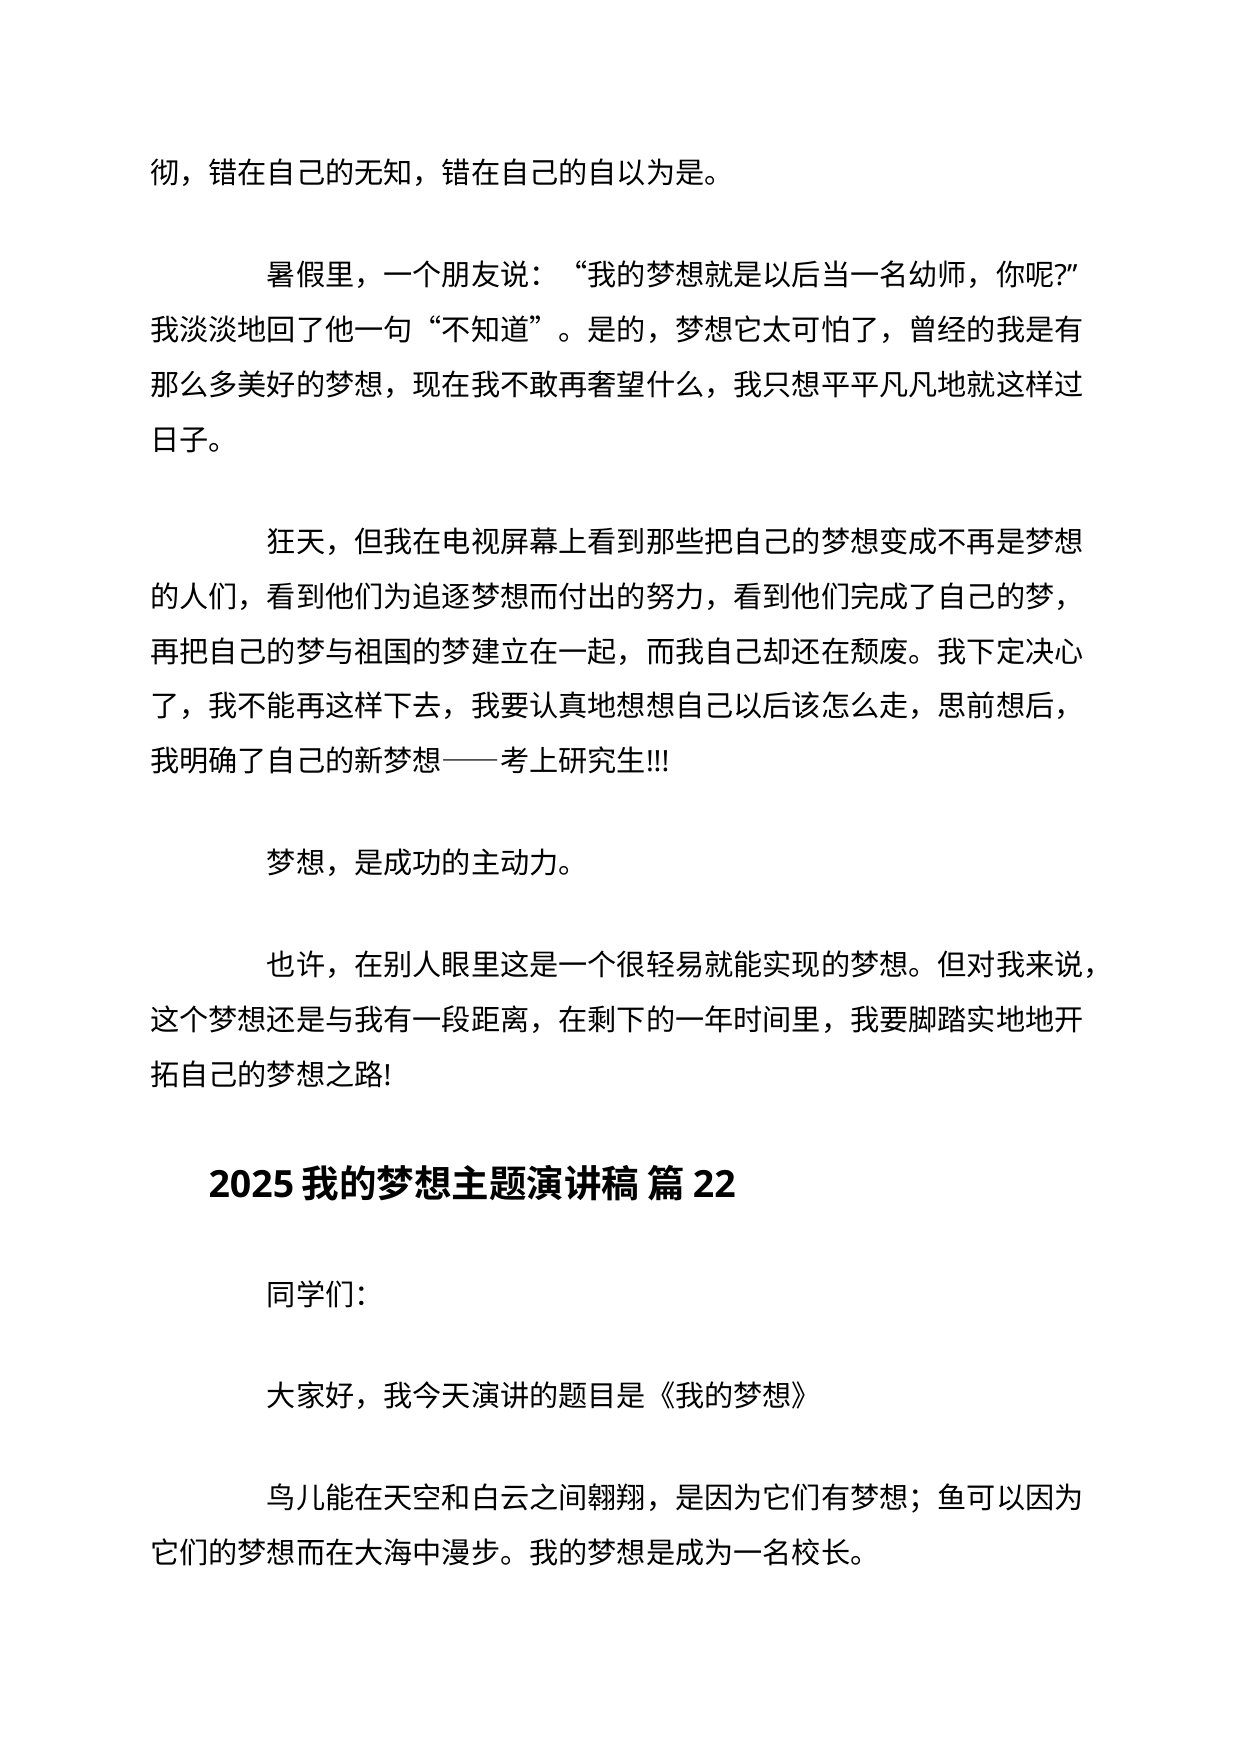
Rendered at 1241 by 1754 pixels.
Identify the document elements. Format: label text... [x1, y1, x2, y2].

text 鸟儿能在天空和白云之间翱翔，是因为它们有梦想；鱼可以因为它们的梦想而在大海中漫步。我的梦想是成为一名校长。 [150, 1474, 1090, 1572]
text 同学们： [150, 1271, 1090, 1313]
text 2025我的梦想主题演讲稿 篇22 [150, 1153, 1090, 1208]
text 狂天，但我在电视屏幕上看到那些把自己的梦想变成不再是梦想的人们，看到他们为追逐梦想而付出的努力，看到他们完成了自己的梦，再把自己的梦与祖国的梦建立在一起，而我自己却还在颓废。我下定决心了，我不能再这样下去，我要认真地想想自己以后该怎么走，思前想后，我明确了自己的新梦想——考上研究生!!! [150, 518, 1090, 780]
text 梦想，是成功的主动力。 [150, 840, 1090, 882]
text 也许，在别人眼里这是一个很轻易就能实现的梦想。但对我来说，这个梦想还是与我有一段距离，在剩下的一年时间里，我要脚踏实地地开拓自己的梦想之路! [150, 942, 1090, 1094]
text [150, 150, 1090, 192]
text 暑假里，一个朋友说：“我的梦想就是以后当一名幼师，你呢?”我淡淡地回了他一句“不知道”。是的，梦想它太可怕了，曾经的我是有那么多美好的梦想，现在我不敢再奢望什么，我只想平平凡凡地就这样过日子。 [150, 252, 1090, 459]
text 大家好，我今天演讲的题目是《我的梦想》 [150, 1373, 1090, 1415]
